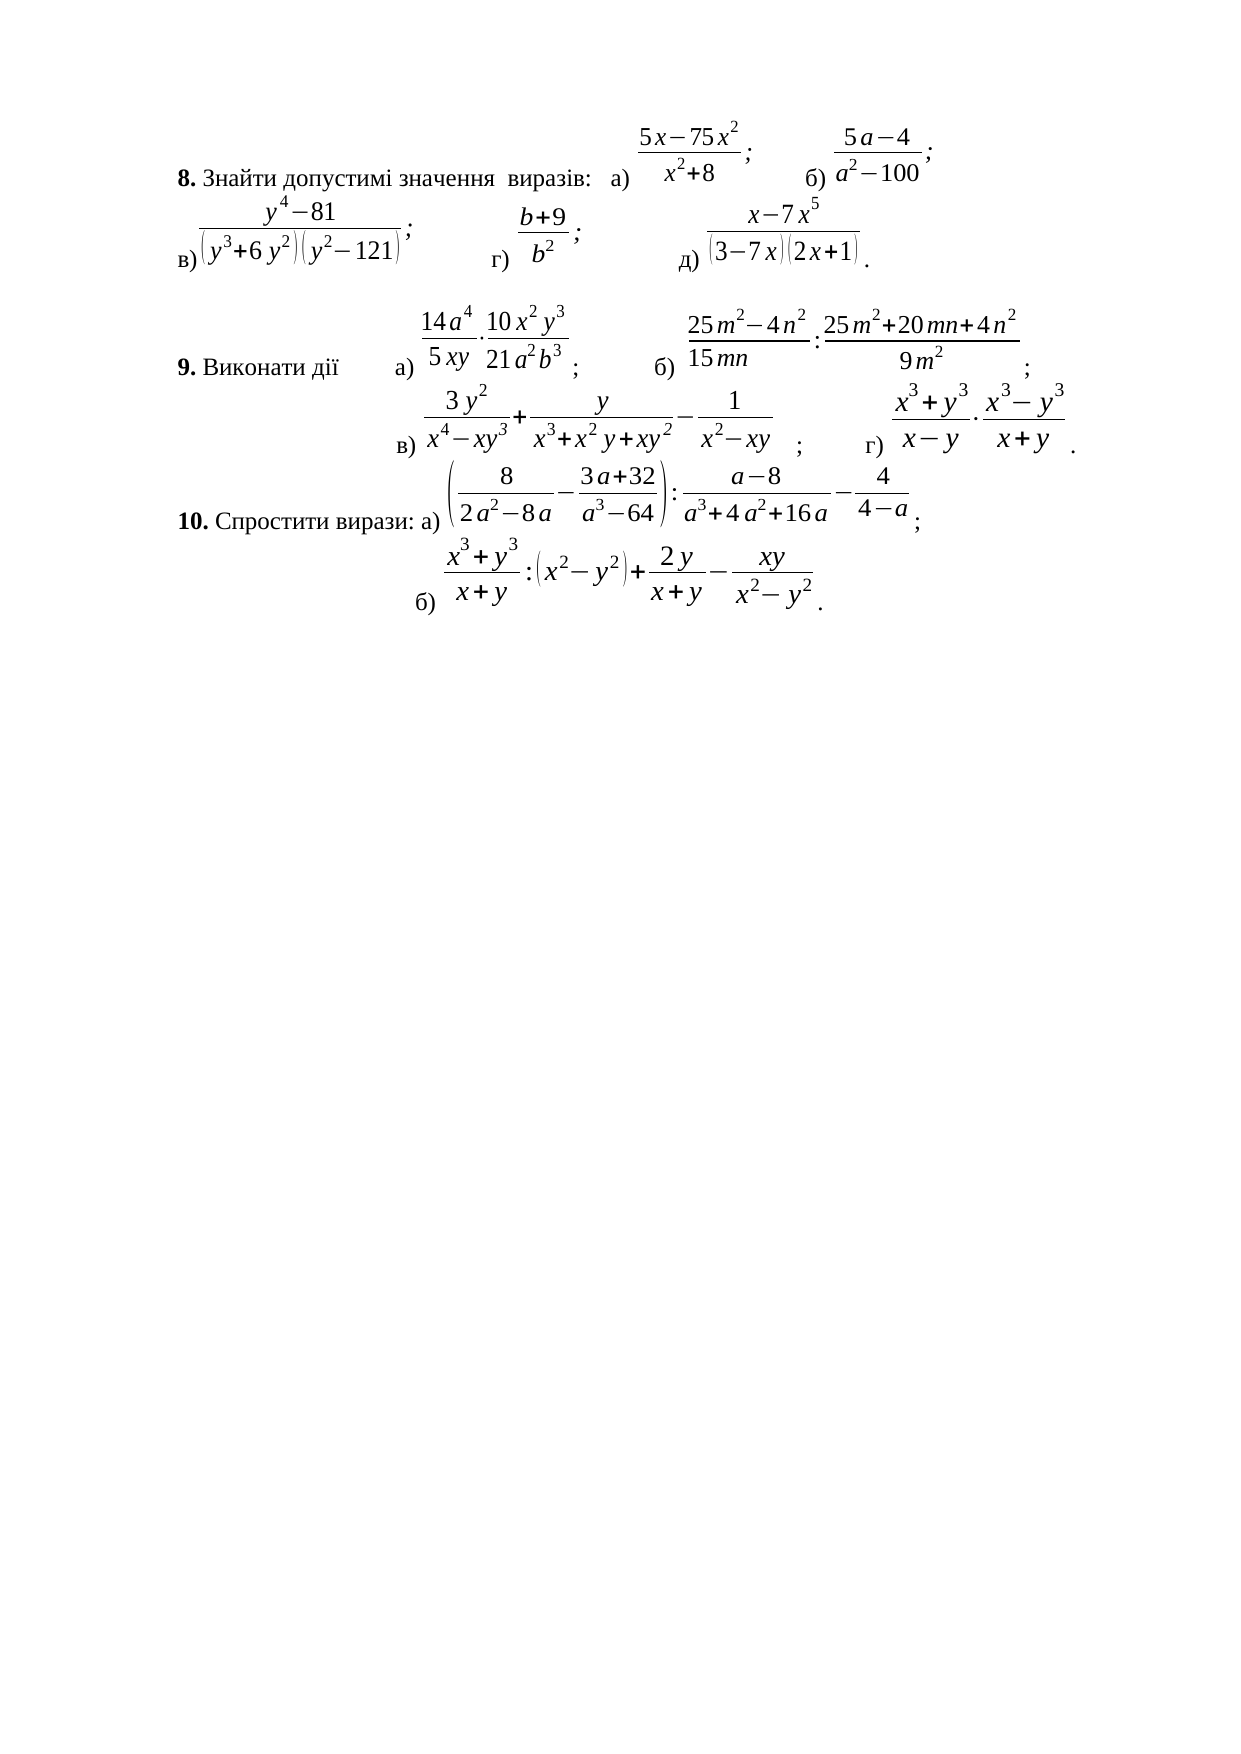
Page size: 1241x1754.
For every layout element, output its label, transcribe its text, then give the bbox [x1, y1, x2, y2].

text в) ; г) . 10. Спростити вирази: а) ; [177, 380, 1152, 535]
text б) . [177, 535, 1152, 615]
text 9. Виконати дії а) ; б) ; [177, 301, 1152, 380]
text в) г) д) . [177, 192, 1152, 273]
text 8. Знайти допустимі значення виразів: а) б) [177, 118, 1152, 192]
